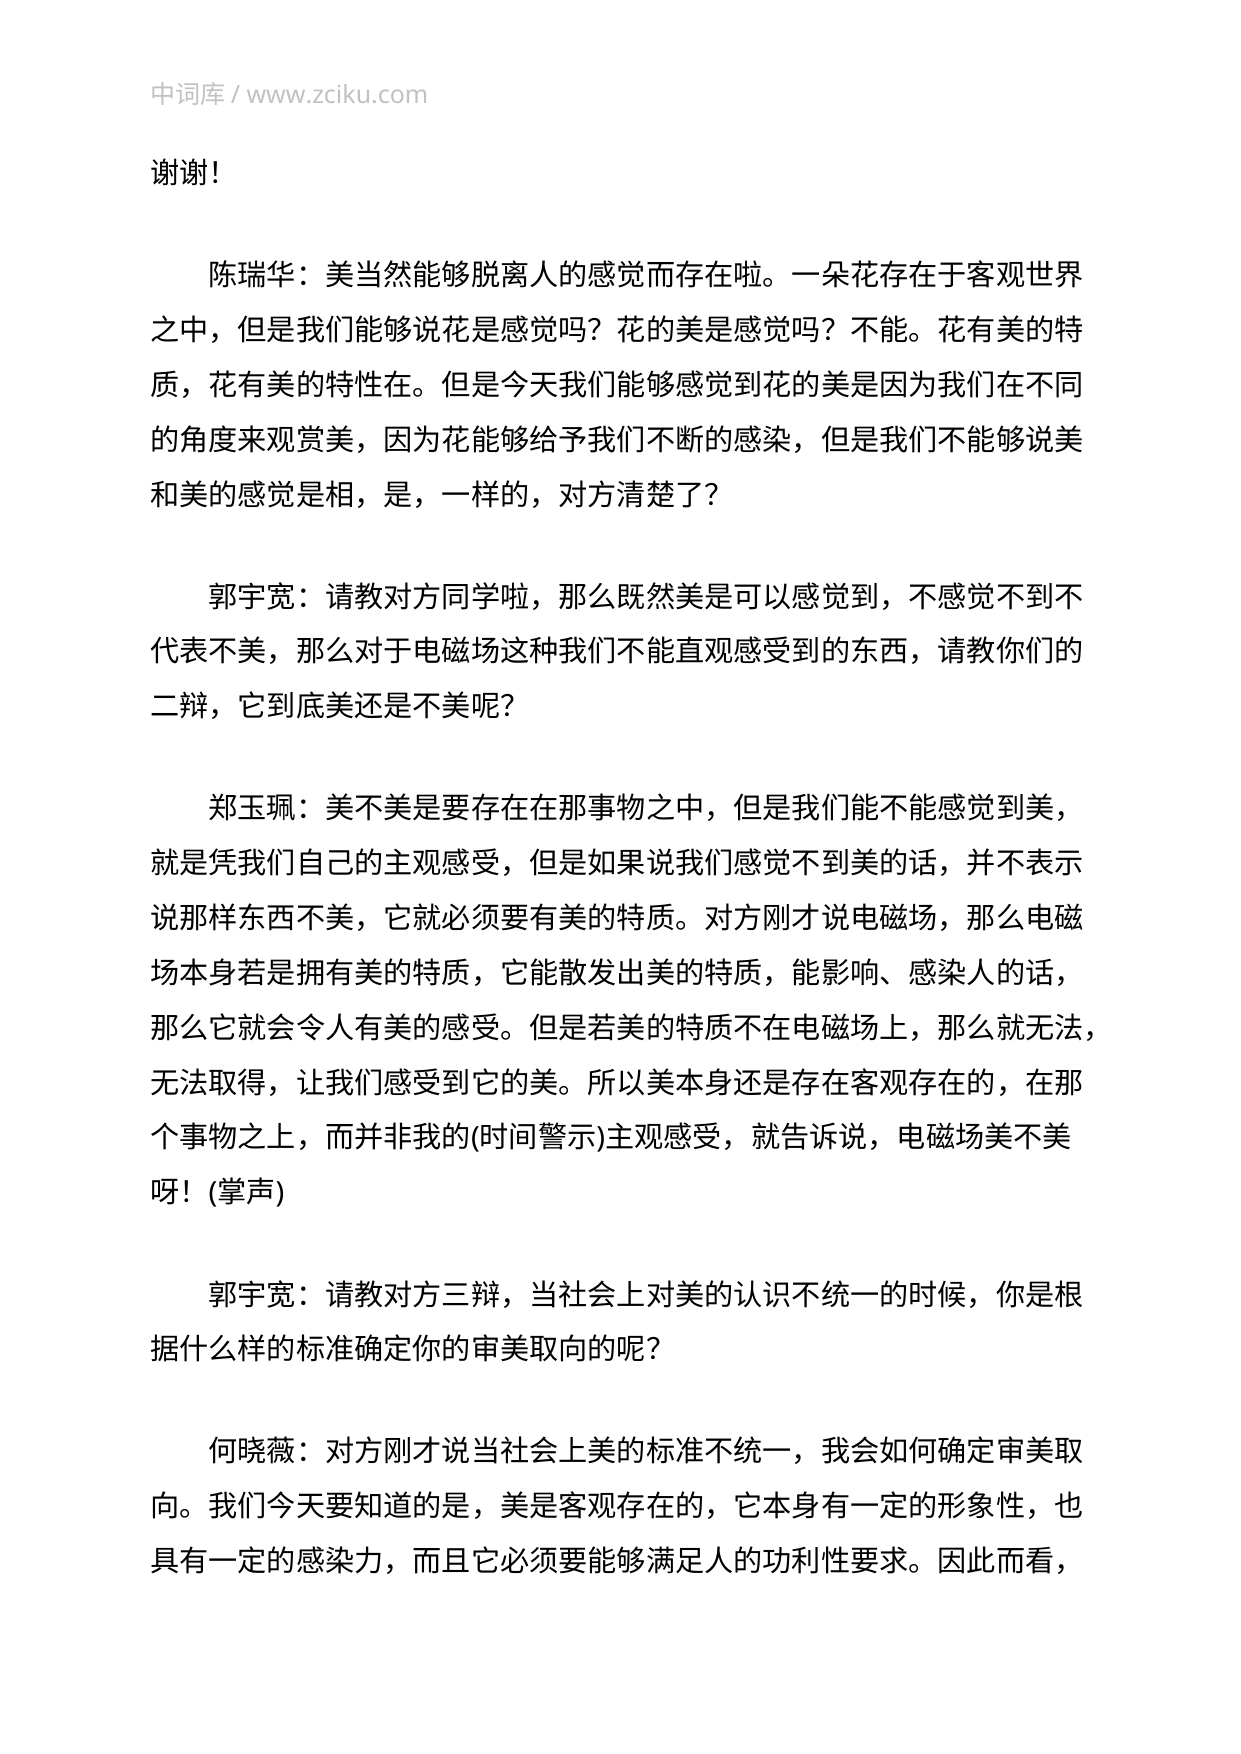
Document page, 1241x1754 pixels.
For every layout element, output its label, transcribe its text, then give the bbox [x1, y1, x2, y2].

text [150, 1428, 1090, 1580]
text 郭宇宽：请教对方三辩，当社会上对美的认识不统一的时候，你是根据什么样的标准确定你的审美取向的呢？ [150, 1271, 1090, 1368]
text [150, 150, 1090, 192]
text 郑玉珮：美不美是要存在在那事物之中，但是我们能不能感觉到美，就是凭我们自己的主观感受，但是如果说我们感觉不到美的话，并不表示说那样东西不美，它就必须要有美的特质。对方刚才说电磁场，那么电磁场本身若是拥有美的特质，它能散发出美的特质，能影响、感染人的话，那么它就会令人有美的感受。但是若美的特质不在电磁场上，那么就无法，无法取得，让我们感受到它的美。所以美本身还是存在客观存在的，在那个事物之上，而并非我的(时间警示)主观感受，就告诉说，电磁场美不美呀！(掌声) [150, 785, 1090, 1211]
text 陈瑞华：美当然能够脱离人的感觉而存在啦。一朵花存在于客观世界之中，但是我们能够说花是感觉吗？花的美是感觉吗？不能。花有美的特质，花有美的特性在。但是今天我们能够感觉到花的美是因为我们在不同的角度来观赏美，因为花能够给予我们不断的感染，但是我们不能够说美和美的感觉是相，是，一样的，对方清楚了？ [150, 252, 1090, 514]
text 郭宇宽：请教对方同学啦，那么既然美是可以感觉到，不感觉不到不代表不美，那么对于电磁场这种我们不能直观感受到的东西，请教你们的二辩，它到底美还是不美呢？ [150, 573, 1090, 725]
